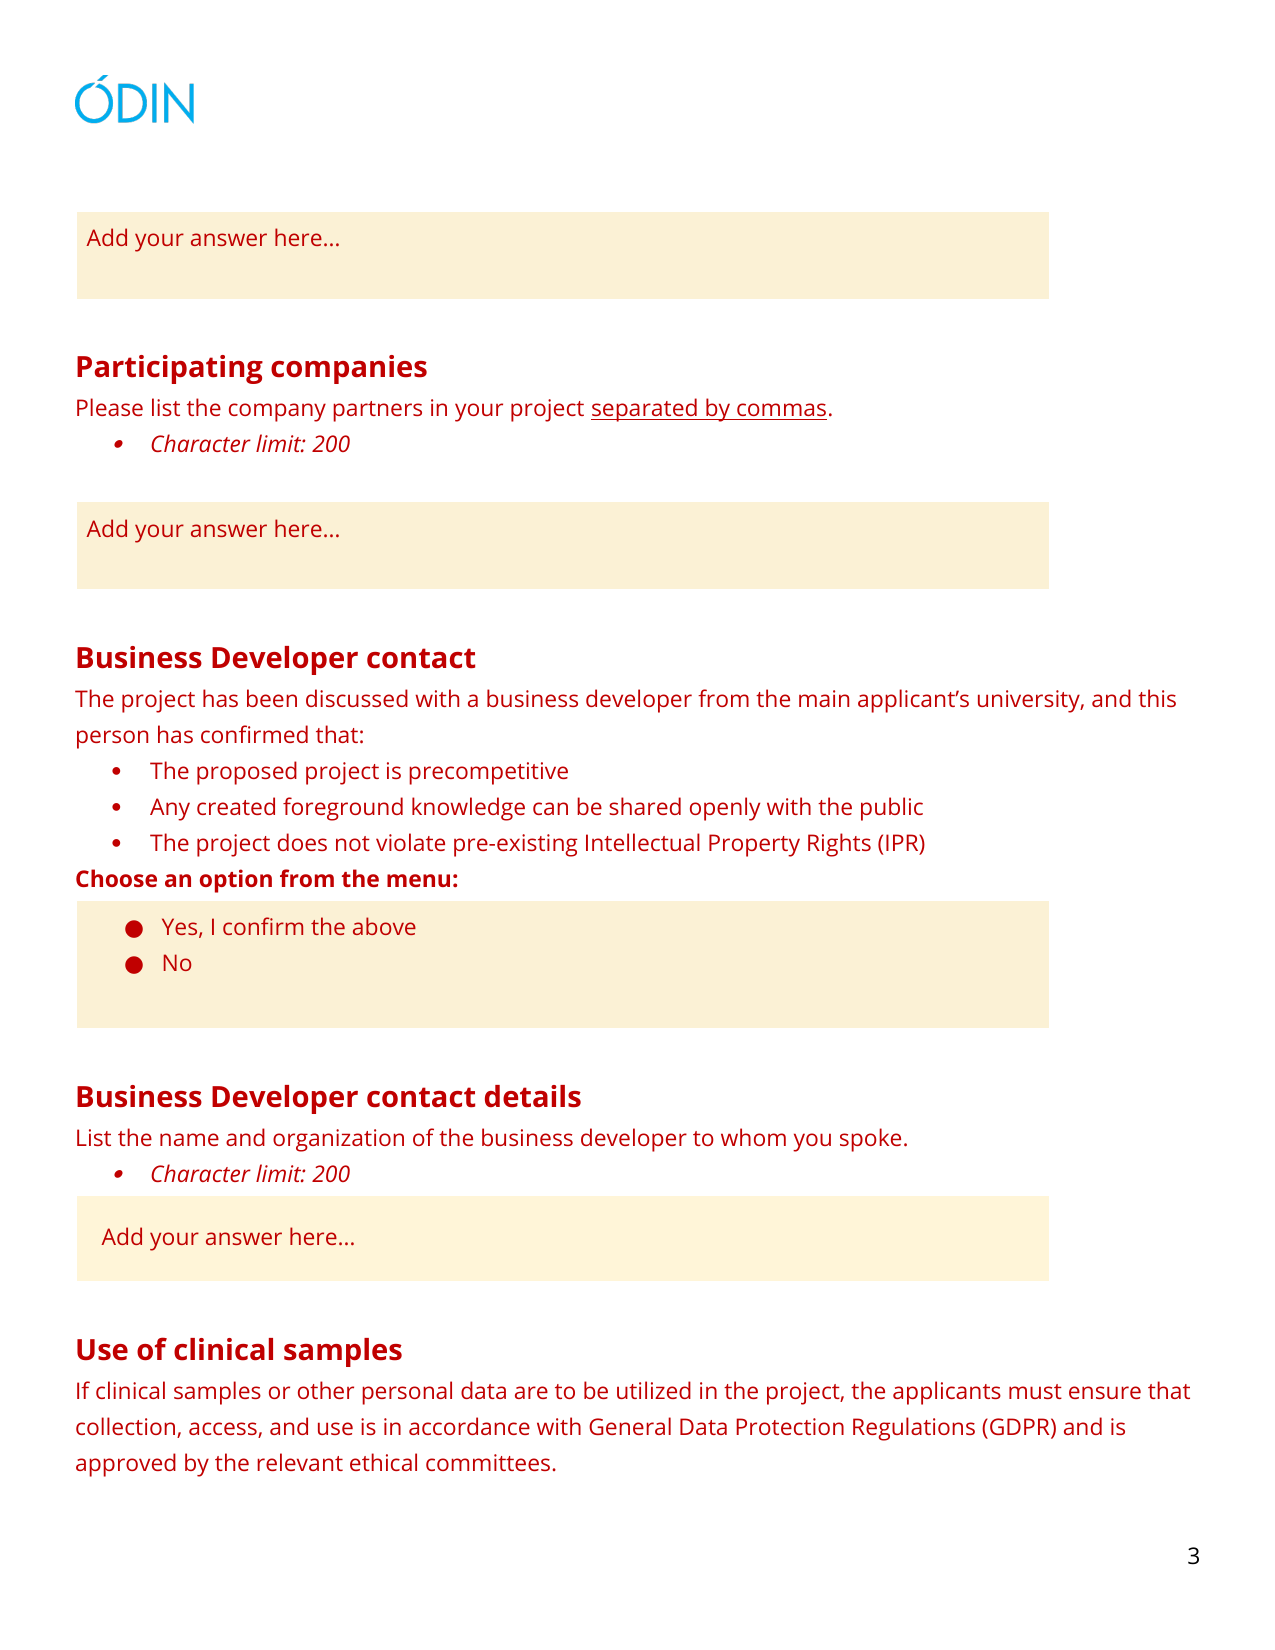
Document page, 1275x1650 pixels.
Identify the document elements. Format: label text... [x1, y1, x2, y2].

list Character limit: 200 [112, 428, 1200, 459]
text Participating companies [75, 347, 1200, 386]
table_header Add your answer here… [77, 1196, 1049, 1281]
list The project does not violate pre-existing Intellectual Property Rights (IPR) [112, 827, 1200, 858]
text Choose an option from the menu: [75, 862, 1200, 894]
table_header Add your answer here… [77, 502, 1049, 589]
text Business Developer contact details [75, 1076, 1200, 1116]
text If clinical samples or other personal data are to be utilized in the project, the applicants must ensure that collection, access, and use is in accordance with General Data Protection Regulations (GDPR) and is approved by the relevant ethical committees. [75, 1375, 1200, 1478]
text Use of clinical samples [75, 1329, 1200, 1369]
picture [75, 75, 195, 140]
list Character limit: 200 [112, 1158, 1200, 1189]
list Any created foreground knowledge can be shared openly with the public [112, 791, 1200, 822]
text Please list the company partners in your project separated by commas. [75, 392, 1200, 424]
table_header Yes, I confirm the above No [77, 901, 1049, 1028]
text Business Developer contact [75, 637, 1200, 677]
text List the name and organization of the business developer to whom you spoke. [75, 1122, 1200, 1153]
text The project has been discussed with a business developer from the main applicant’s university, and this person has confirmed that: [75, 683, 1200, 750]
table_header Add your answer here… [77, 212, 1049, 299]
list The proposed project is precompetitive [112, 755, 1200, 786]
